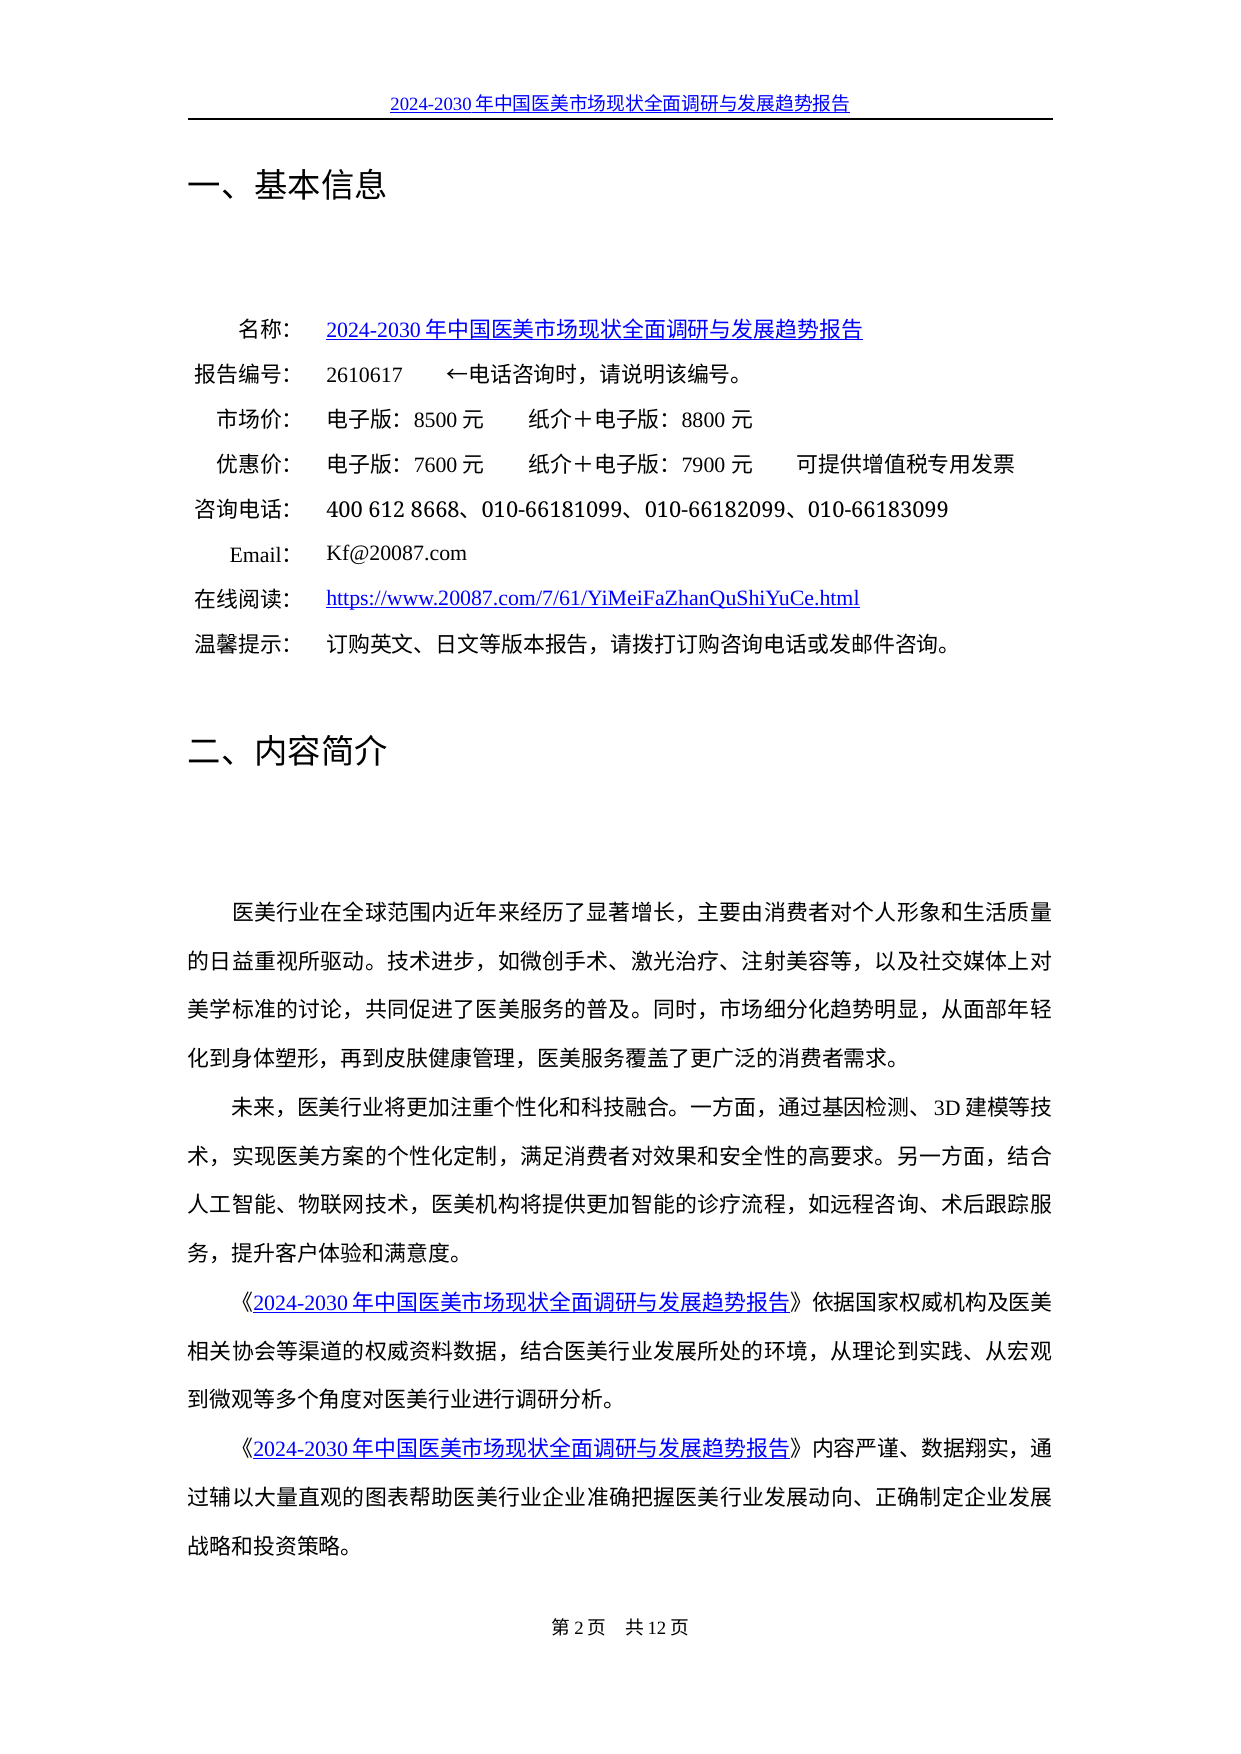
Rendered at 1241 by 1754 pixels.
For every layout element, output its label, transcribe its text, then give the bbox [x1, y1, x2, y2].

table_header 2024-2030年中国医美市场现状全面调研与发展趋势报告 [315, 312, 1073, 357]
table_cell 2610617 ←电话咨询时，请说明该编号。 [315, 357, 1073, 402]
table_cell 温馨提示： [167, 627, 315, 672]
table_cell 电子版：7600 元 纸介＋电子版：7900 元 可提供增值税专用发票 [315, 447, 1073, 492]
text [187, 894, 1053, 1561]
table_cell 400 612 8668、010-66181099、010-66182099、010-66183099 [315, 492, 1073, 537]
table_header 名称： [167, 312, 315, 357]
table_cell 优惠价： [167, 447, 315, 492]
title 二、内容简介 [187, 717, 1053, 782]
table_cell 订购英文、日文等版本报告，请拨打订购咨询电话或发邮件咨询。 [315, 627, 1073, 672]
table_cell [315, 582, 1073, 627]
table_cell 咨询电话： [167, 492, 315, 537]
table_cell Kf@20087.com [315, 537, 1073, 582]
title 一、基本信息 [187, 150, 1053, 215]
table_cell 市场价： [167, 402, 315, 447]
table_cell Email： [167, 537, 315, 582]
table_cell 在线阅读： [167, 582, 315, 627]
table_cell 报告编号： [167, 357, 315, 402]
table_cell 电子版：8500 元 纸介＋电子版：8800 元 [315, 402, 1073, 447]
